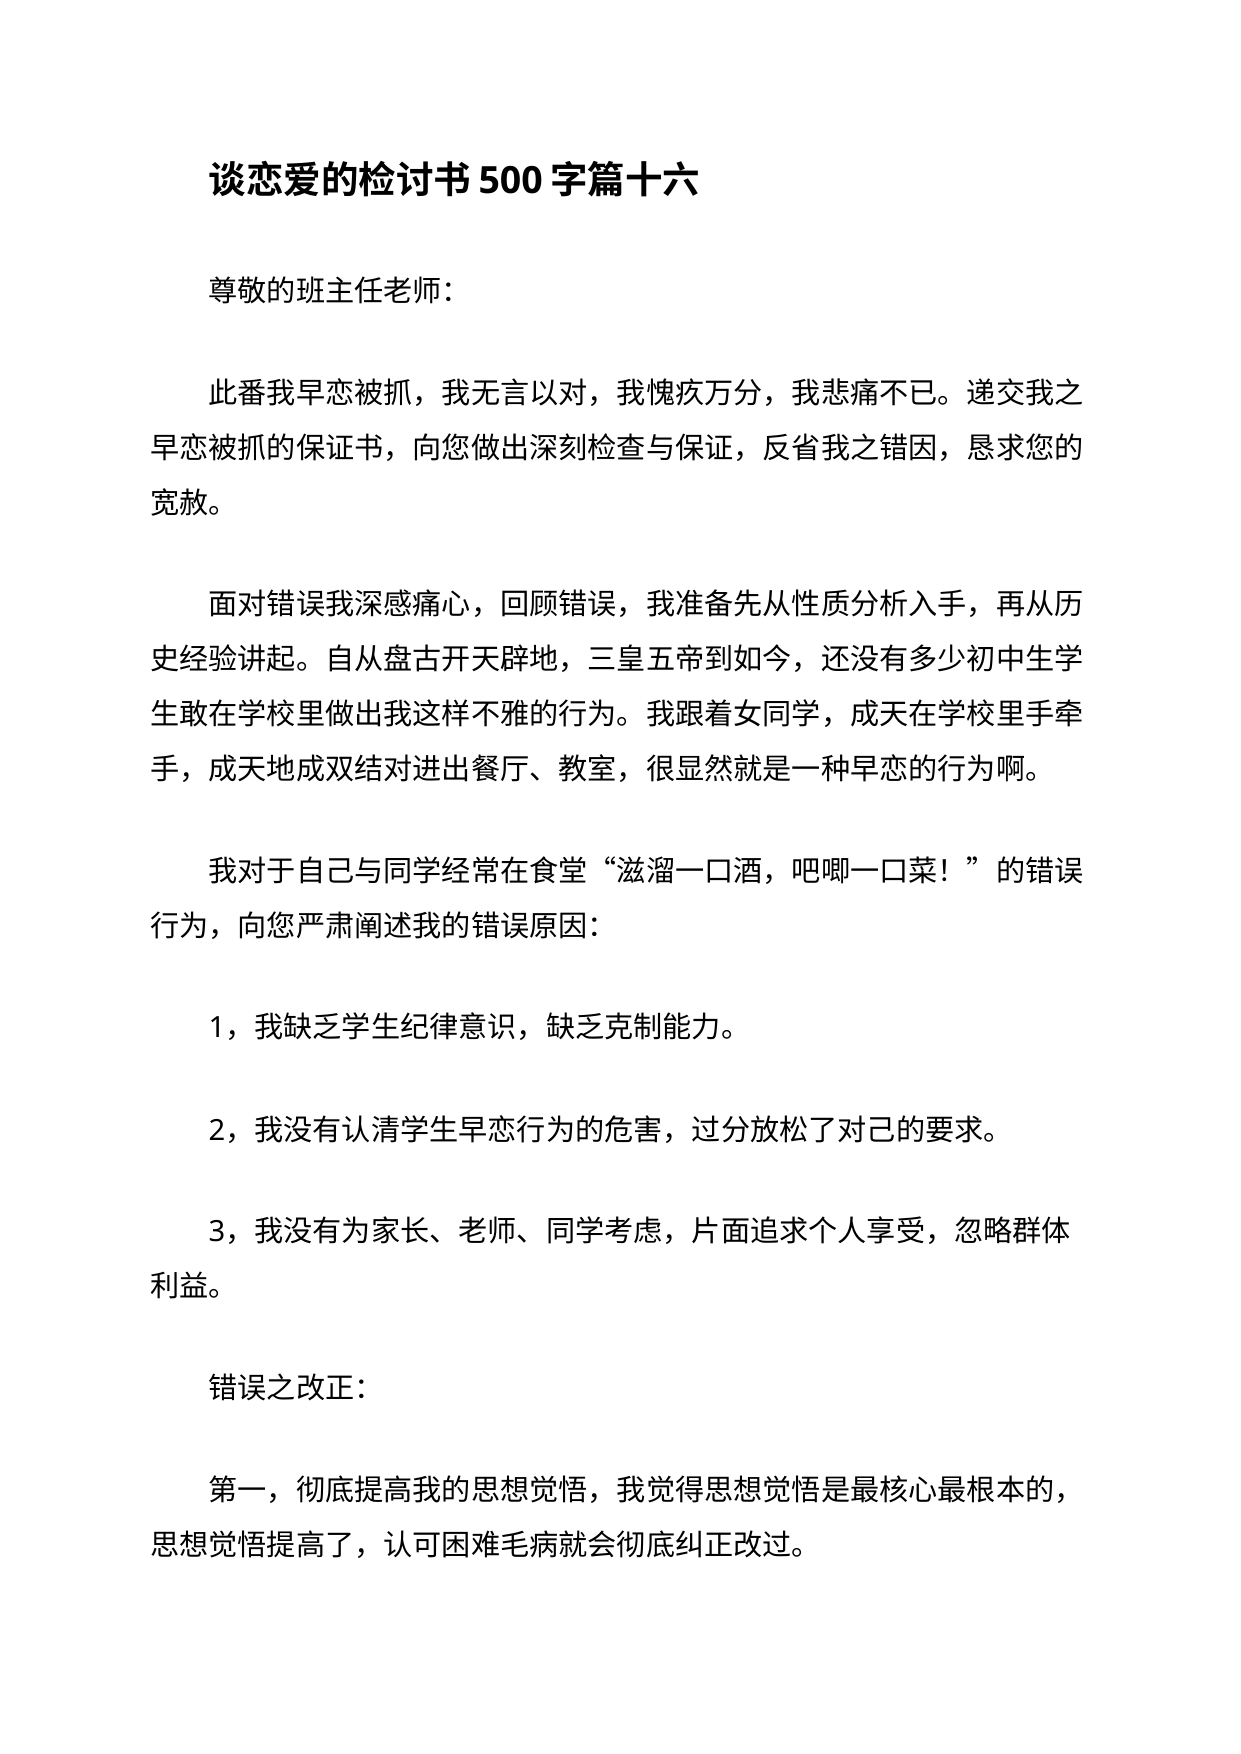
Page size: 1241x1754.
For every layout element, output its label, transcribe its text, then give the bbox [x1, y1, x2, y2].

text 第一，彻底提高我的思想觉悟，我觉得思想觉悟是最核心最根本的，思想觉悟提高了，认可困难毛病就会彻底纠正改过。 [150, 1467, 1090, 1564]
text 尊敬的班主任老师： [150, 268, 1090, 310]
text 此番我早恋被抓，我无言以对，我愧疚万分，我悲痛不已。递交我之早恋被抓的保证书，向您做出深刻检查与保证，反省我之错因，恳求您的宽赦。 [150, 369, 1090, 521]
text 3，我没有为家长、老师、同学考虑，片面追求个人享受，忽略群体利益。 [150, 1208, 1090, 1305]
text 我对于自己与同学经常在食堂“滋溜一口酒，吧唧一口菜！”的错误行为，向您严肃阐述我的错误原因： [150, 847, 1090, 944]
text 错误之改正： [150, 1365, 1090, 1407]
text 谈恋爱的检讨书500字篇十六 [150, 150, 1090, 204]
text 1，我缺乏学生纪律意识，缺乏克制能力。 [150, 1004, 1090, 1046]
text 2，我没有认清学生早恋行为的危害，过分放松了对己的要求。 [150, 1106, 1090, 1148]
text 面对错误我深感痛心，回顾错误，我准备先从性质分析入手，再从历史经验讲起。自从盘古开天辟地，三皇五帝到如今，还没有多少初中生学生敢在学校里做出我这样不雅的行为。我跟着女同学，成天在学校里手牵手，成天地成双结对进出餐厅、教室，很显然就是一种早恋的行为啊。 [150, 581, 1090, 788]
